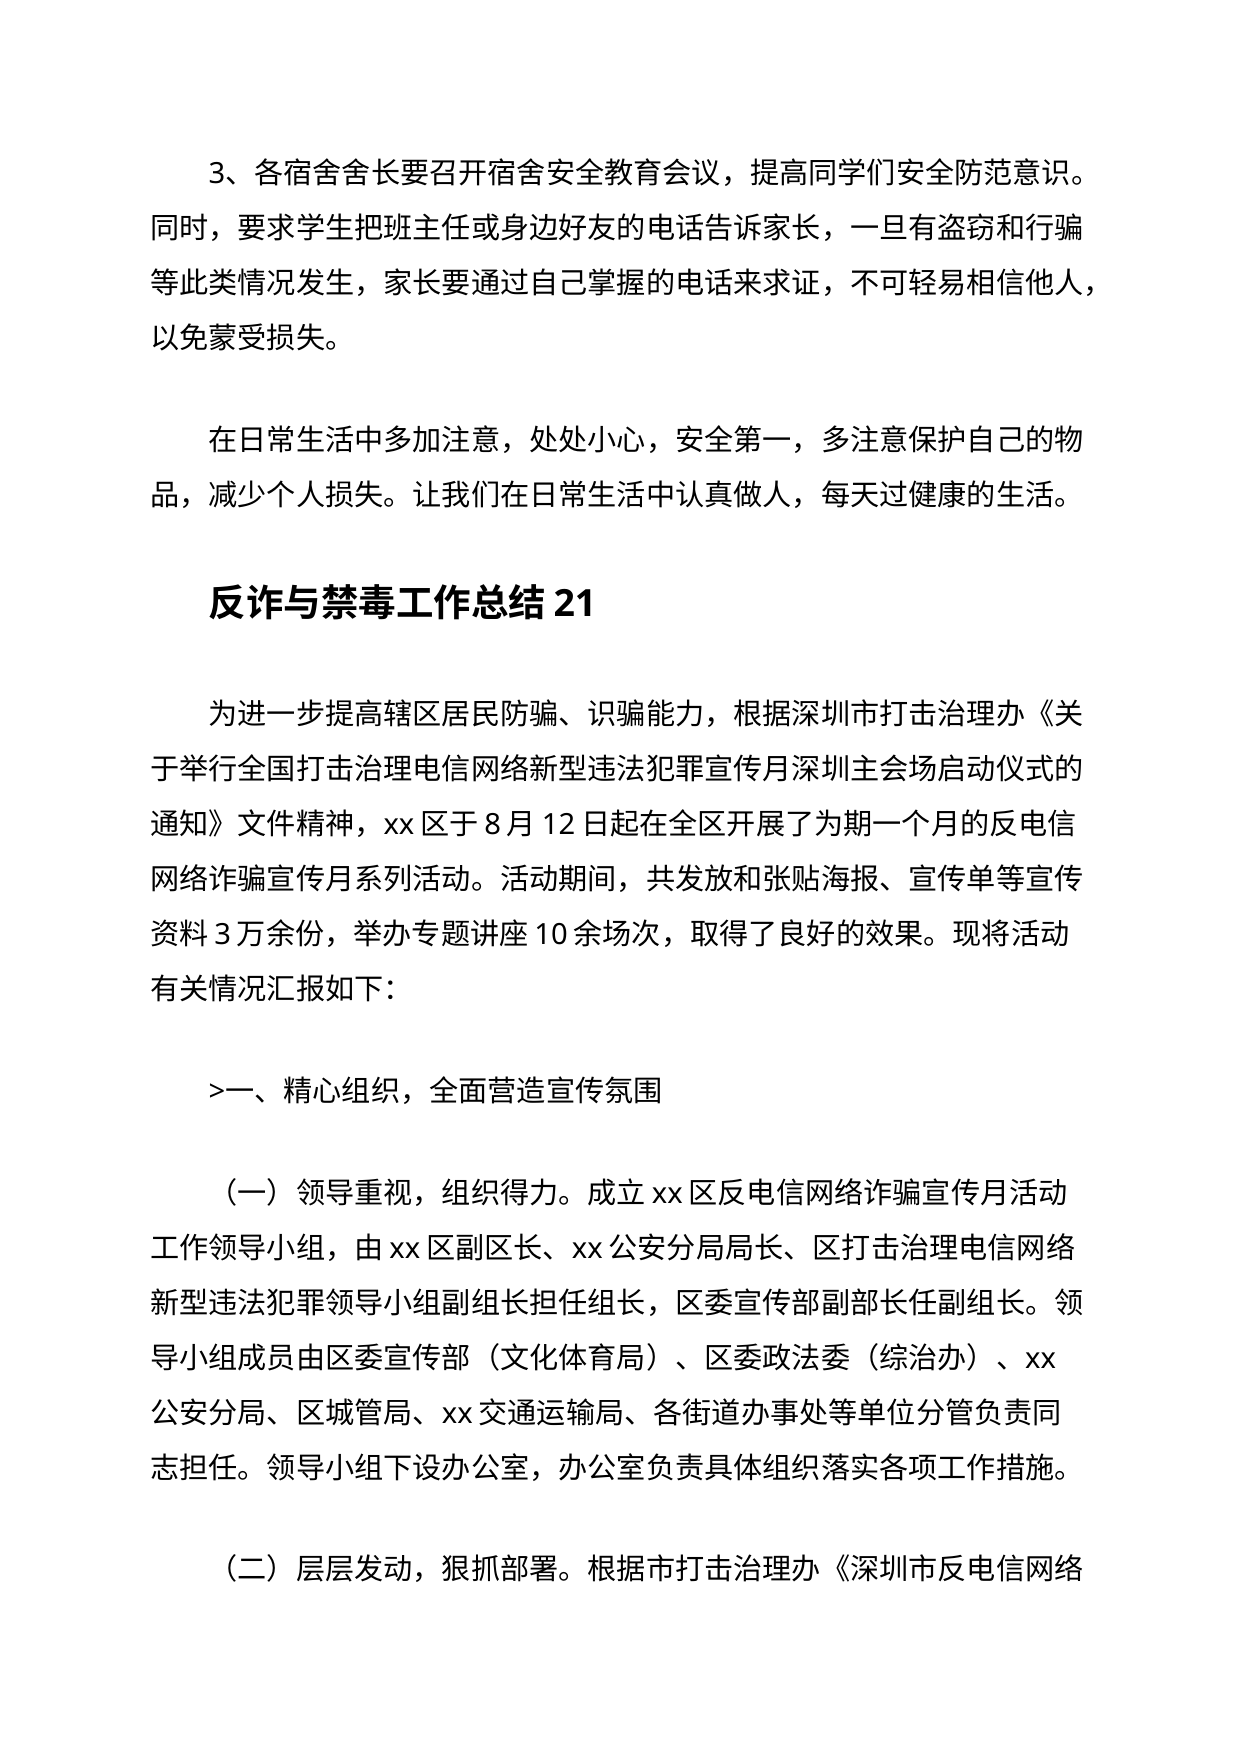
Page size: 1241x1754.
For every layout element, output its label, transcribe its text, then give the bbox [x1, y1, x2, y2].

text 为进一步提高辖区居民防骗、识骗能力，根据深圳市打击治理办《关于举行全国打击治理电信网络新型违法犯罪宣传月深圳主会场启动仪式的通知》文件精神，xx区于8月12日起在全区开展了为期一个月的反电信网络诈骗宣传月系列活动。活动期间，共发放和张贴海报、宣传单等宣传资料3万余份，举办专题讲座10余场次，取得了良好的效果。现将活动有关情况汇报如下： [150, 691, 1090, 1008]
text 反诈与禁毒工作总结21 [150, 573, 1090, 628]
text >一、精心组织，全面营造宣传氛围 [150, 1067, 1090, 1110]
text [150, 1546, 1090, 1588]
text 在日常生活中多加注意，处处小心，安全第一，多注意保护自己的物品，减少个人损失。让我们在日常生活中认真做人，每天过健康的生活。 [150, 417, 1090, 514]
text 3、各宿舍舍长要召开宿舍安全教育会议，提高同学们安全防范意识。同时，要求学生把班主任或身边好友的电话告诉家长，一旦有盗窃和行骗等此类情况发生，家长要通过自己掌握的电话来求证，不可轻易相信他人，以免蒙受损失。 [150, 150, 1090, 357]
text （一）领导重视，组织得力。成立xx区反电信网络诈骗宣传月活动工作领导小组，由xx区副区长、xx公安分局局长、区打击治理电信网络新型违法犯罪领导小组副组长担任组长，区委宣传部副部长任副组长。领导小组成员由区委宣传部（文化体育局）、区委政法委（综治办）、xx公安分局、区城管局、xx交通运输局、各街道办事处等单位分管负责同志担任。领导小组下设办公室，办公室负责具体组织落实各项工作措施。 [150, 1169, 1090, 1486]
